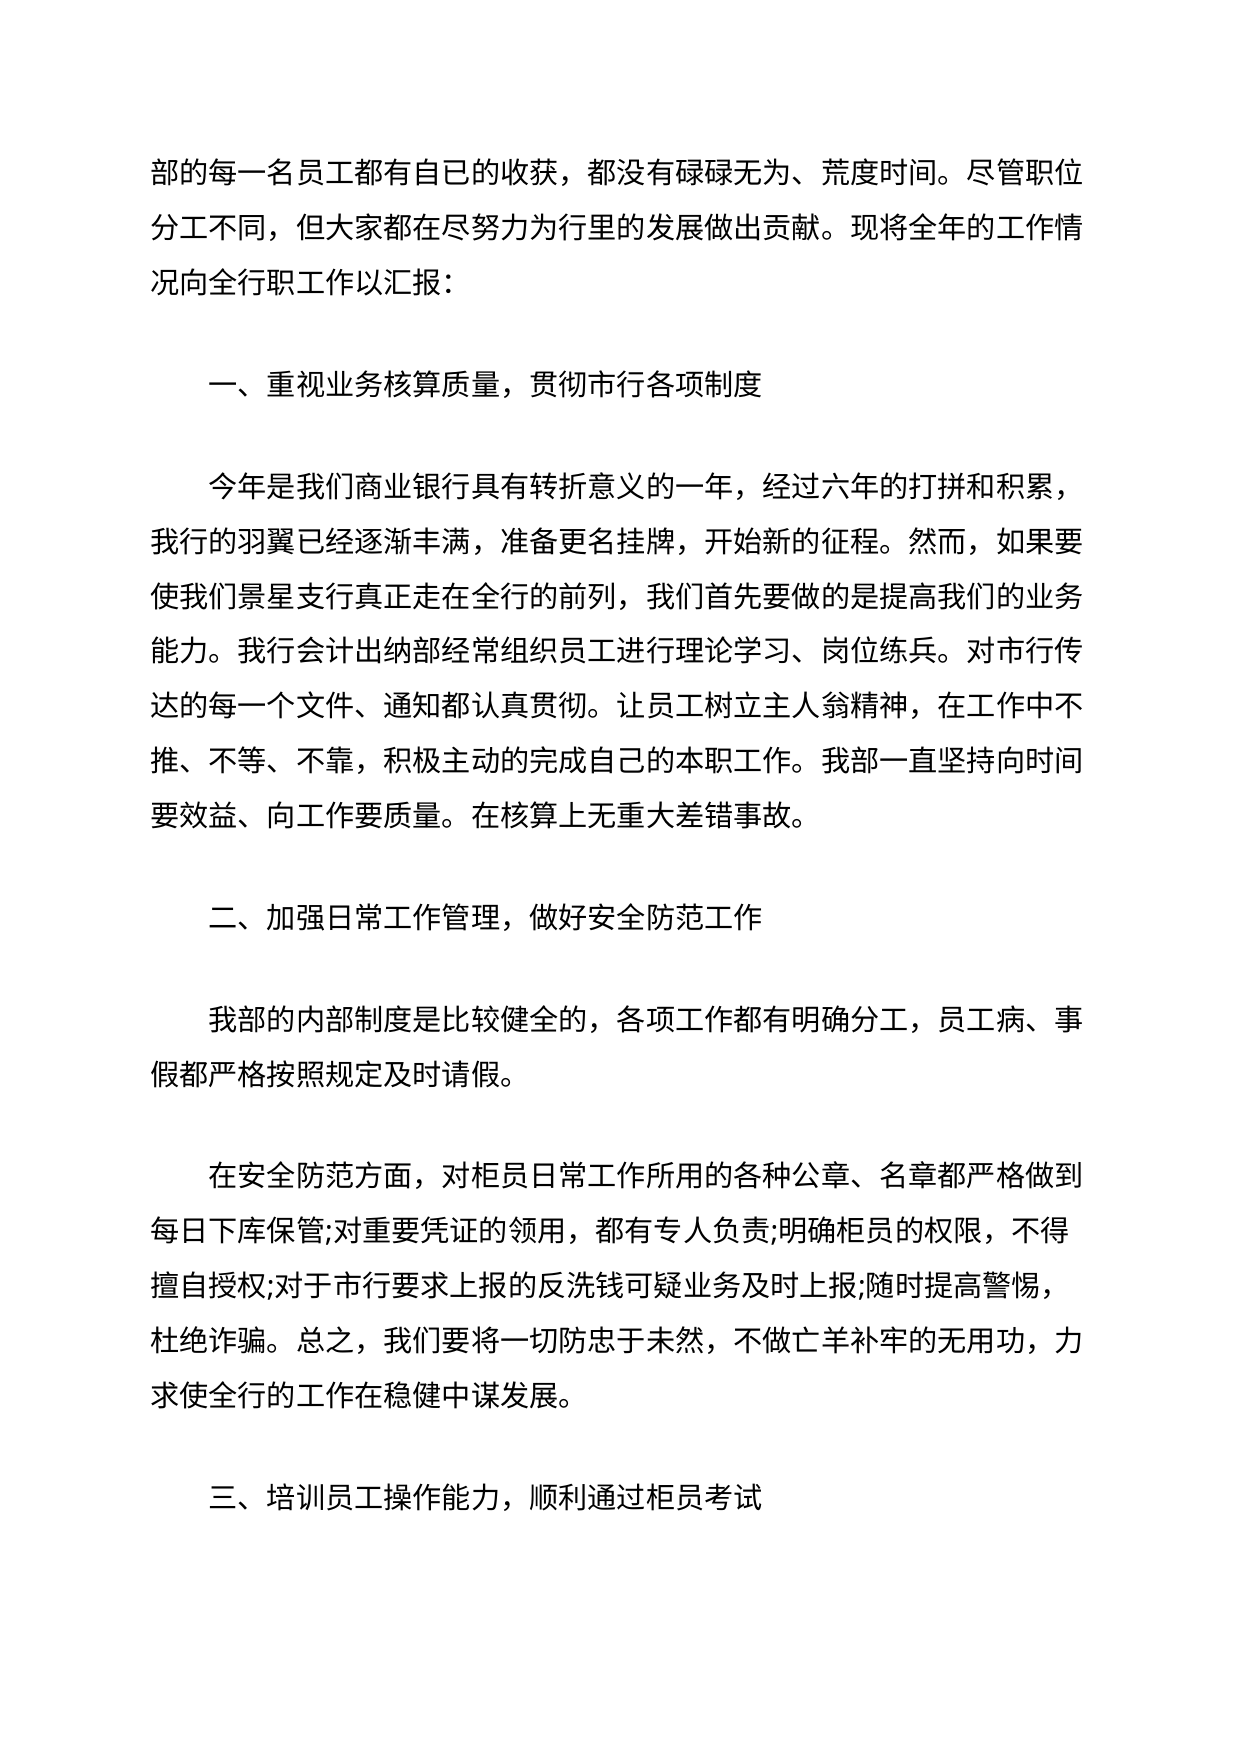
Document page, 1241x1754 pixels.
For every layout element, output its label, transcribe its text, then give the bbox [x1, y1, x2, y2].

text 一、重视业务核算质量，贯彻市行各项制度 [150, 362, 1090, 404]
text 今年是我们商业银行具有转折意义的一年，经过六年的打拼和积累，我行的羽翼已经逐渐丰满，准备更名挂牌，开始新的征程。然而，如果要使我们景星支行真正走在全行的前列，我们首先要做的是提高我们的业务能力。我行会计出纳部经常组织员工进行理论学习、岗位练兵。对市行传达的每一个文件、通知都认真贯彻。让员工树立主人翁精神，在工作中不推、不等、不靠，积极主动的完成自己的本职工作。我部一直坚持向时间要效益、向工作要质量。在核算上无重大差错事故。 [150, 463, 1090, 835]
text 三、培训员工操作能力，顺利通过柜员考试 [150, 1474, 1090, 1517]
text 二、加强日常工作管理，做好安全防范工作 [150, 894, 1090, 937]
text 在安全防范方面，对柜员日常工作所用的各种公章、名章都严格做到每日下库保管;对重要凭证的领用，都有专人负责;明确柜员的权限，不得擅自授权;对于市行要求上报的反洗钱可疑业务及时上报;随时提高警惕，杜绝诈骗。总之，我们要将一切防忠于未然，不做亡羊补牢的无用功，力求使全行的工作在稳健中谋发展。 [150, 1153, 1090, 1415]
text 我部的内部制度是比较健全的，各项工作都有明确分工，员工病、事假都严格按照规定及时请假。 [150, 996, 1090, 1093]
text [150, 150, 1090, 302]
